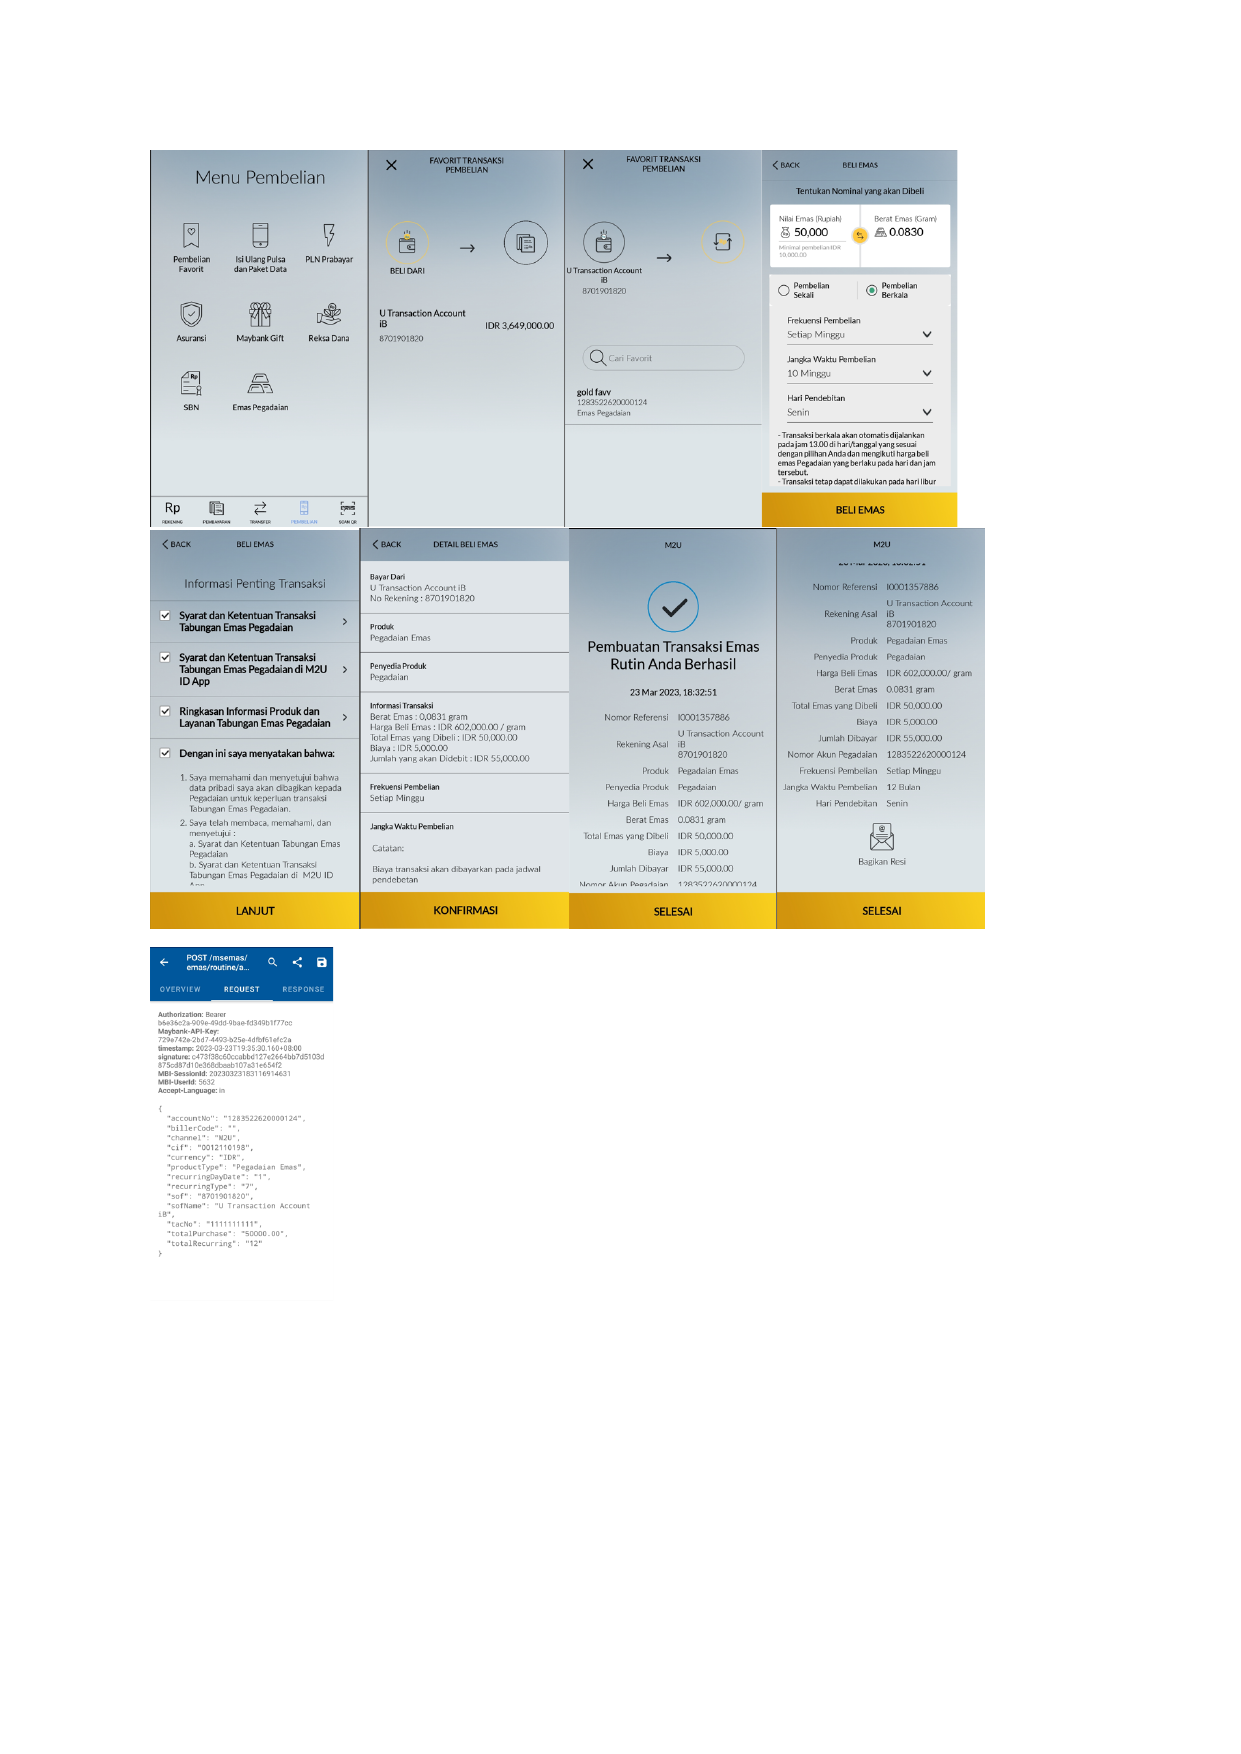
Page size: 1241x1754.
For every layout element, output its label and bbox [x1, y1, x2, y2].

picture [150, 528, 985, 929]
picture [150, 150, 958, 527]
picture [150, 947, 334, 1301]
